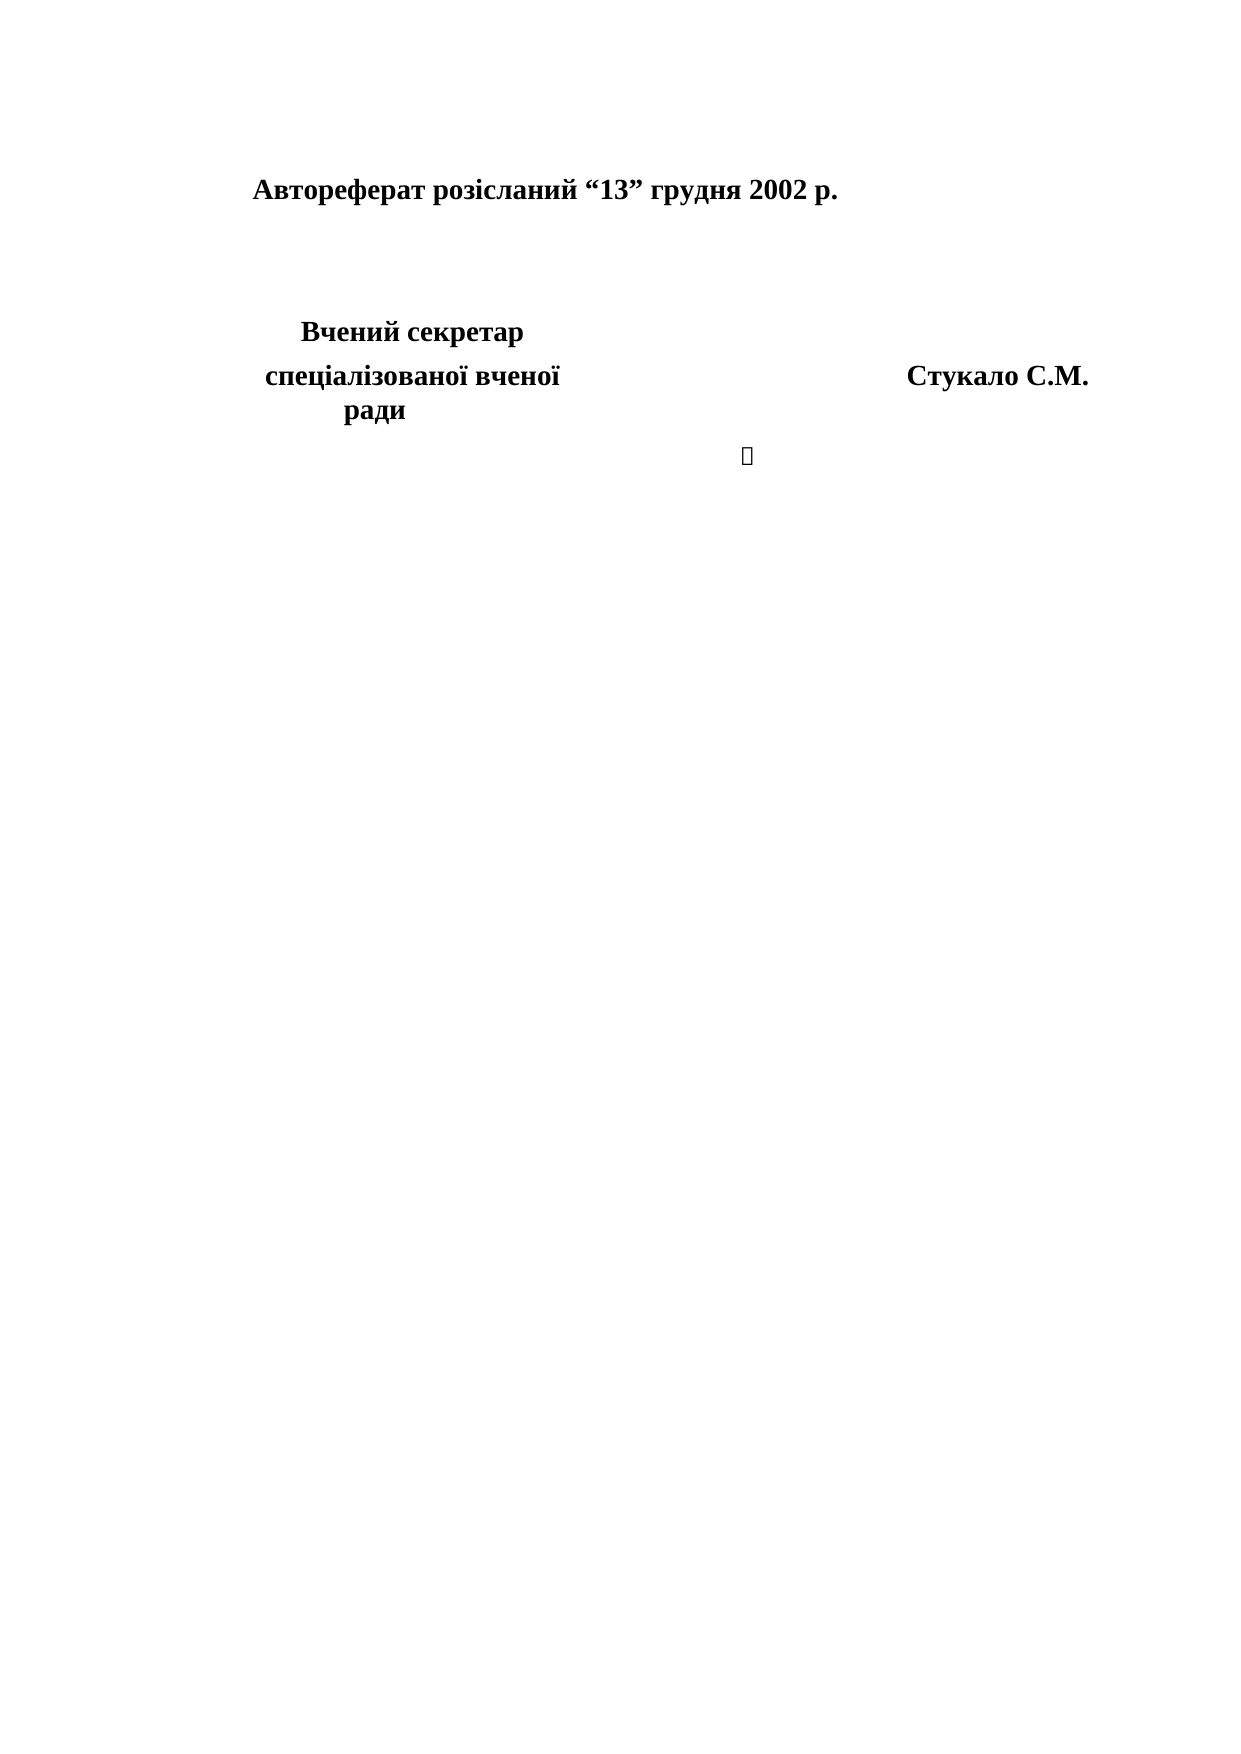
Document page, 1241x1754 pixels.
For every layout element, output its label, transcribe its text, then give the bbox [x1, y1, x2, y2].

text Автореферат розісланий “13” грудня 2002 р. [177, 172, 1152, 206]
table_header Стукало С.М. [572, 304, 1100, 436]
table_header Вчений секретар спеціалізованої вченої ради [177, 304, 572, 436]
